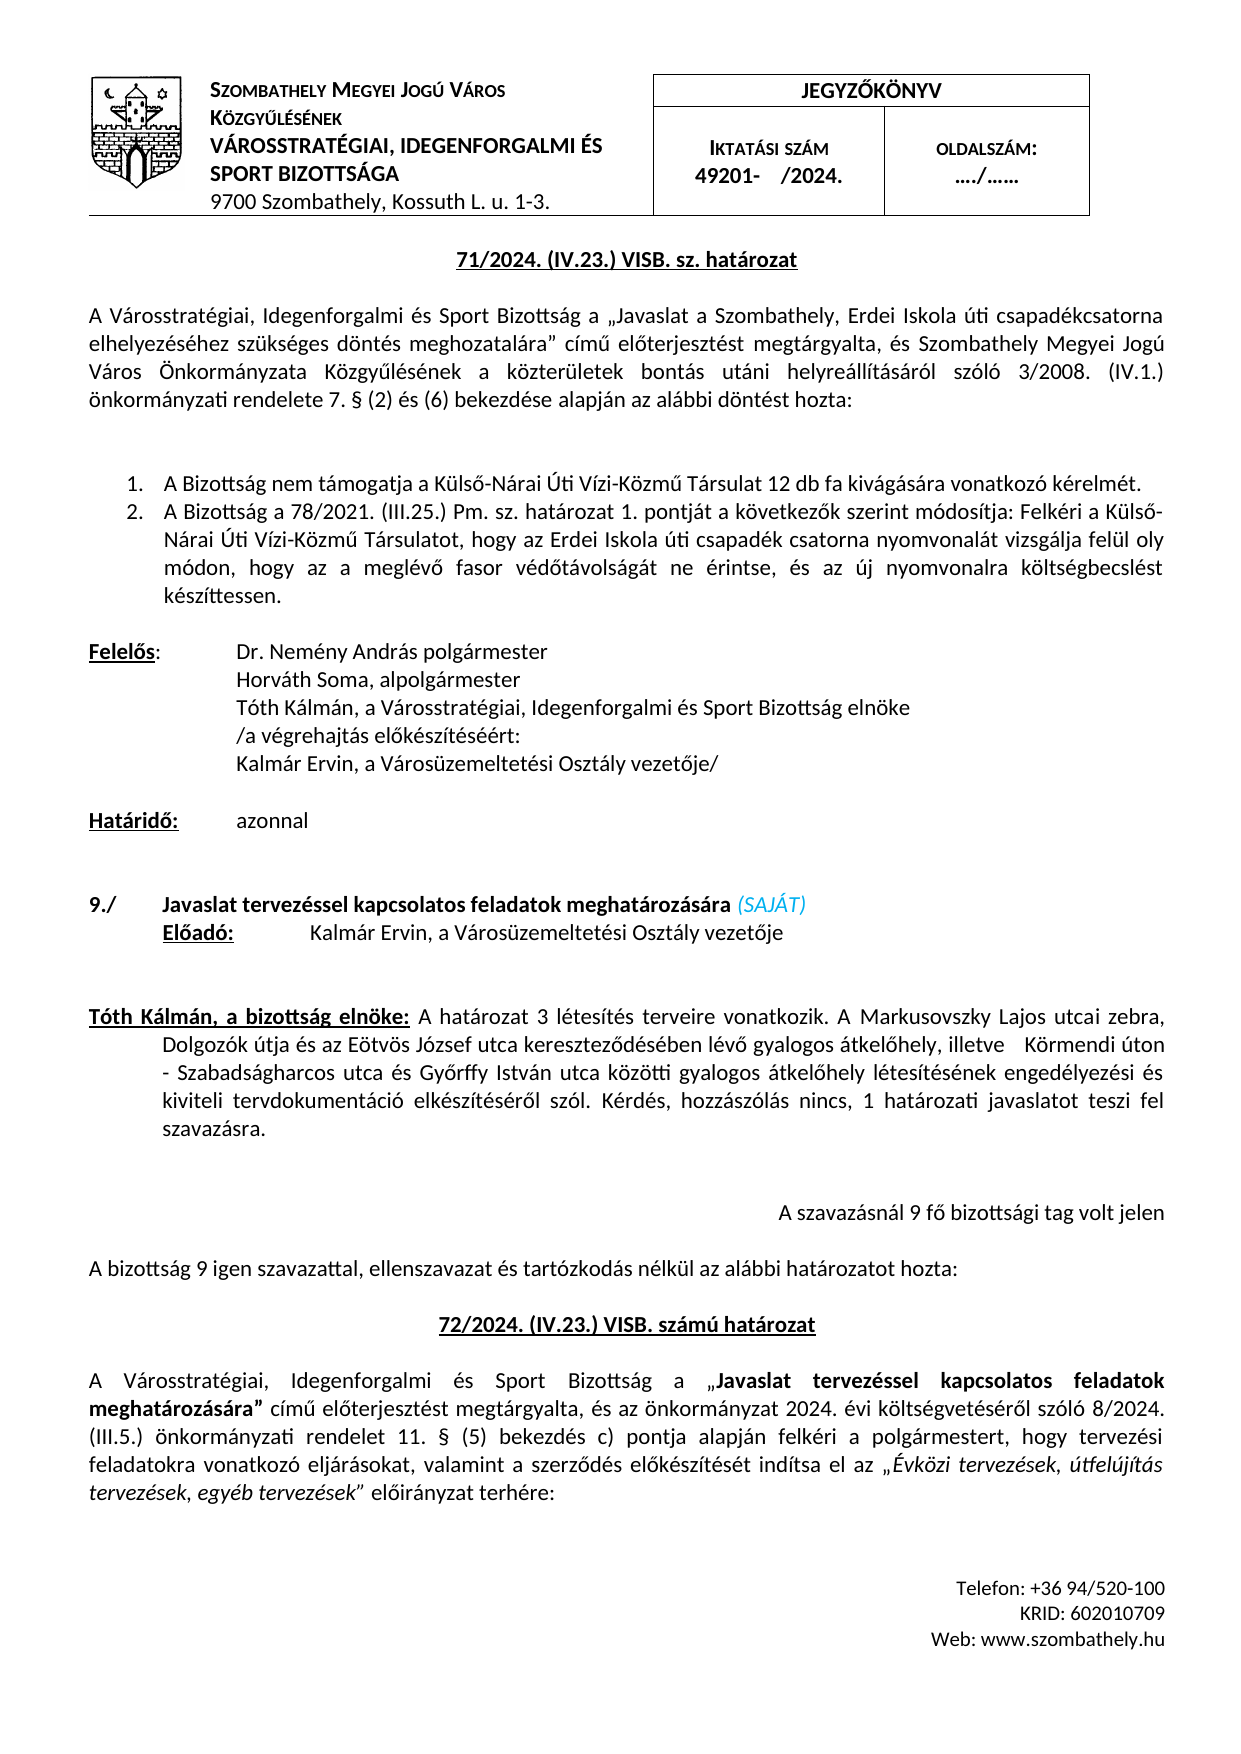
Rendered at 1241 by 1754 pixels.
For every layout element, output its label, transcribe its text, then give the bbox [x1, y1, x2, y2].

text Tóth Kálmán, a bizottság elnöke: A határozat 3 létesítés terveire vonatkozik. A Markusovszky Lajos utcai zebra, Dolgozók útja és az Eötvös József utca kereszteződésében lévő gyalogos átkelőhely, illetve Körmendi úton - Szabadságharcos utca és Győrffy István utca közötti gyalogos átkelőhely létesítésének engedélyezési és kiviteli tervdokumentáció elkészítéséről szól. Kérdés, hozzászólás nincs, 1 határozati javaslatot teszi fel szavazásra. [89, 1002, 1165, 1142]
text A Városstratégiai, Idegenforgalmi és Sport Bizottság a „Javaslat tervezéssel kapcsolatos feladatok meghatározására” című előterjesztést megtárgyalta, és az önkormányzat 2024. évi költségvetéséről szóló 8/2024. (III.5.) önkormányzati rendelet 11. § (5) bekezdés c) pontja alapján felkéri a polgármestert, hogy tervezési feladatokra vonatkozó eljárásokat, valamint a szerződés előkészítését indítsa el az „Évközi tervezések, útfelújítás tervezések, egyéb tervezések” előirányzat terhére: [89, 1366, 1165, 1506]
text A Városstratégiai, Idegenforgalmi és Sport Bizottság a „Javaslat a Szombathely, Erdei Iskola úti csapadékcsatorna elhelyezéséhez szükséges döntés meghozatalára” című előterjesztést megtárgyalta, és Szombathely Megyei Jogú Város Önkormányzata Közgyűlésének a közterületek bontás utáni helyreállításáról szóló 3/2008. (IV.1.) önkormányzati rendelete 7. § (2) és (6) bekezdése alapján az alábbi döntést hozta: [89, 301, 1165, 413]
text 71/2024. (IV.23.) VISB. sz. határozat [89, 245, 1165, 273]
text A szavazásnál 9 fő bizottsági tag volt jelen [89, 1198, 1165, 1226]
text 72/2024. (IV.23.) VISB. számú határozat [89, 1310, 1165, 1338]
text Határidő: azonnal [89, 806, 1165, 834]
text Felelős: Dr. Nemény András polgármester [89, 637, 1165, 665]
text Előadó: Kalmár Ervin, a Városüzemeltetési Osztály vezetője [162, 918, 1165, 946]
text Horváth Soma, alpolgármester [162, 665, 1165, 693]
text Tóth Kálmán, a Városstratégiai, Idegenforgalmi és Sport Bizottság elnöke [162, 693, 1165, 721]
list A Bizottság a 78/2021. (III.25.) Pm. sz. határozat 1. pontját a következők szerint módosítja: Felkéri a Külső-Nárai Úti Vízi-Közmű Társulatot, hogy az Erdei Iskola úti csapadék csatorna nyomvonalát vizsgálja felül oly módon, hogy az a meglévő fasor védőtávolságát ne érintse, és az új nyomvonalra költségbecslést készíttessen. [126, 497, 1165, 609]
text A bizottság 9 igen szavazattal, ellenszavazat és tartózkodás nélkül az alábbi határozatot hozta: [89, 1254, 1165, 1282]
text 9./ Javaslat tervezéssel kapcsolatos feladatok meghatározására (SAJÁT) [89, 890, 1165, 918]
text /a végrehajtás előkészítéséért: [89, 721, 1165, 749]
list A Bizottság nem támogatja a Külső-Nárai Úti Vízi-Közmű Társulat 12 db fa kivágására vonatkozó kérelmét. [126, 469, 1165, 497]
picture [88, 73, 186, 191]
text Kalmár Ervin, a Városüzemeltetési Osztály vezetője/ [89, 749, 1165, 777]
